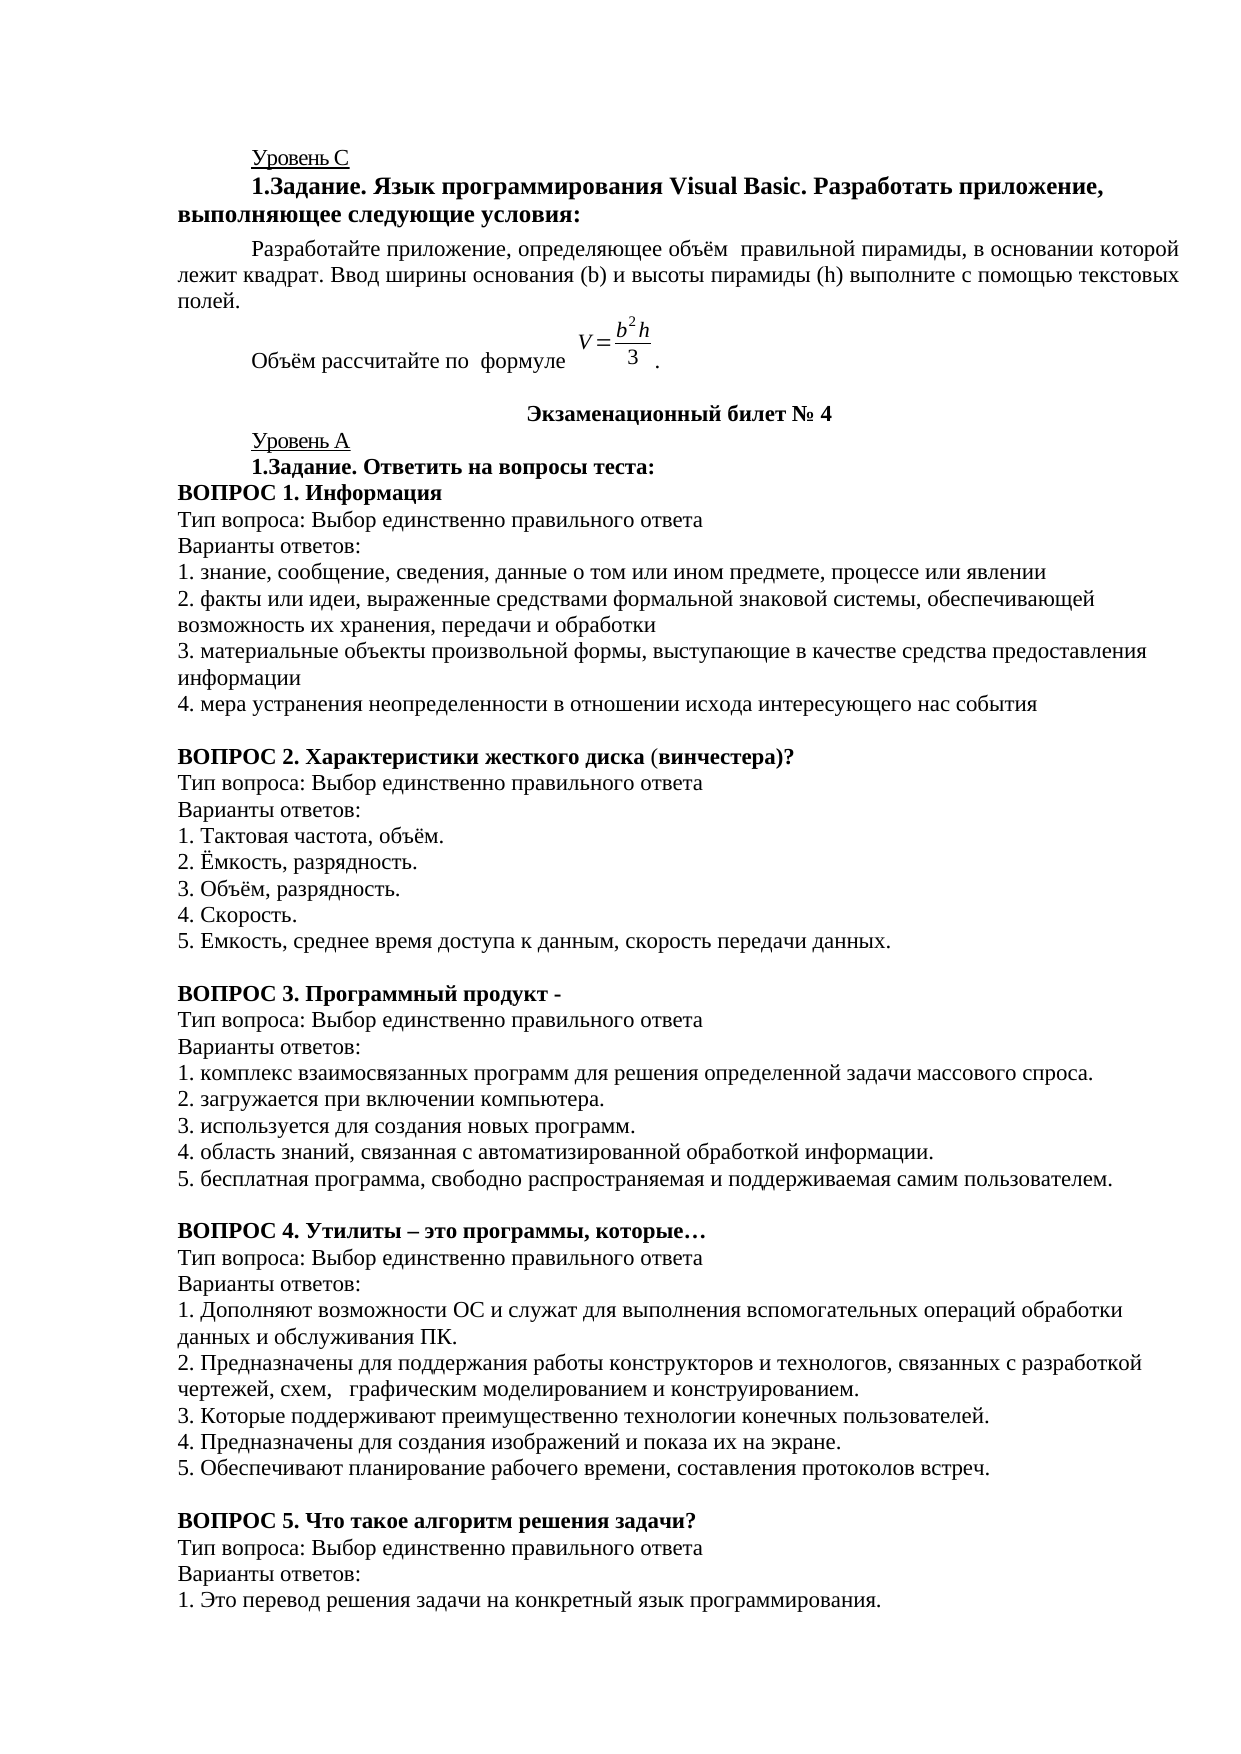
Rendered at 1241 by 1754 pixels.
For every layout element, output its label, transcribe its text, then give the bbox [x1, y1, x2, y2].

text Варианты ответов: [177, 1270, 1181, 1296]
text Тип вопроса: Выбор единственно правильного ответа [177, 1006, 1181, 1033]
text 4. Предназначены для создания изображений и показа их на экране. [177, 1428, 1181, 1454]
text Экзаменационный билет № 4 [177, 400, 1181, 427]
text 1. Тактовая частота, объём. [177, 822, 1181, 848]
text 3. материальные объекты произвольной формы, выступающие в качестве средства предоставления информации [177, 637, 1181, 690]
text Варианты ответов: [177, 1033, 1181, 1059]
text 4. область знаний, связанная с автоматизированной обработкой информации. [177, 1138, 1181, 1164]
text 1. комплекс взаимосвязанных программ для решения определенной задачи массового спроса. [177, 1059, 1181, 1086]
text 1.Задание. Ответить на вопросы теста: [177, 453, 1181, 479]
text Уровень А [177, 427, 1181, 453]
text Тип вопроса: Выбор единственно правильного ответа [177, 1533, 1181, 1560]
subtitle 1.Задание. Язык программирования Visual Basic. Разработать приложение, выполняющее следующие условия: [177, 171, 1181, 228]
text ВОПРОС 5. Что такое алгоритм решения задачи? [177, 1507, 1181, 1533]
text 5. Емкость, среднее время доступа к данным, скорость передачи данных. [177, 927, 1181, 954]
text Тип вопроса: Выбор единственно правильного ответа [177, 769, 1181, 796]
text ВОПРОС 2. Характеристики жесткого диска (винчестера)? [177, 743, 1181, 769]
text 4. Скорость. [177, 901, 1181, 927]
text 3. Которые поддерживают преимущественно технологии конечных пользователей. [177, 1402, 1181, 1428]
text Тип вопроса: Выбор единственно правильного ответа [177, 506, 1181, 532]
text 2. Ёмкость, разрядность. [177, 848, 1181, 875]
text Уровень С [177, 144, 1181, 171]
text ВОПРОС 1. Информация [177, 479, 1181, 506]
text 2. Предназначены для поддержания работы конструкторов и технологов, связанных с разработкой чертежей, схем, графическим моделированием и конструированием. [177, 1349, 1181, 1402]
text Варианты ответов: [177, 796, 1181, 822]
text Варианты ответов: [177, 532, 1181, 558]
text 1. Это перевод решения задачи на конкретный язык программирования. [177, 1586, 1181, 1613]
text ВОПРОС 4. Утилиты – это программы, которые… [177, 1217, 1181, 1244]
text 4. мера устранения неопределенности в отношении исхода интересующего нас события [177, 690, 1181, 717]
text 3. Объём, разрядность. [177, 875, 1181, 901]
text ВОПРОС 3. Программный продукт - [177, 980, 1181, 1006]
text Тип вопроса: Выбор единственно правильного ответа [177, 1244, 1181, 1270]
text Разработайте приложение, определяющее объём правильной пирамиды, в основании которой лежит квадрат. Ввод ширины основания (b) и высоты пирамиды (h) выполните с помощью текстовых полей. [177, 234, 1181, 314]
text Варианты ответов: [177, 1560, 1181, 1586]
text 2. загружается при включении компьютера. [177, 1086, 1181, 1112]
text 5. Обеспечивают планирование рабочего времени, составления протоколов встреч. [177, 1454, 1181, 1481]
text 5. бесплатная программа, свободно распространяемая и поддерживаемая самим пользователем. [177, 1164, 1181, 1191]
text 2. факты или идеи, выраженные средствами формальной знаковой системы, обеспечивающей возможность их хранения, передачи и обработки [177, 585, 1181, 637]
text 3. используется для создания новых программ. [177, 1112, 1181, 1138]
text 1. Дополняют возможности ОС и служат для выполнения вспомогательных операций обработки данных и обслуживания ПК. [177, 1296, 1181, 1349]
text Объём рассчитайте по формуле . [177, 314, 1181, 374]
text 1. знание, сообщение, сведения, данные о том или ином предмете, процессе или явлении [177, 558, 1181, 585]
